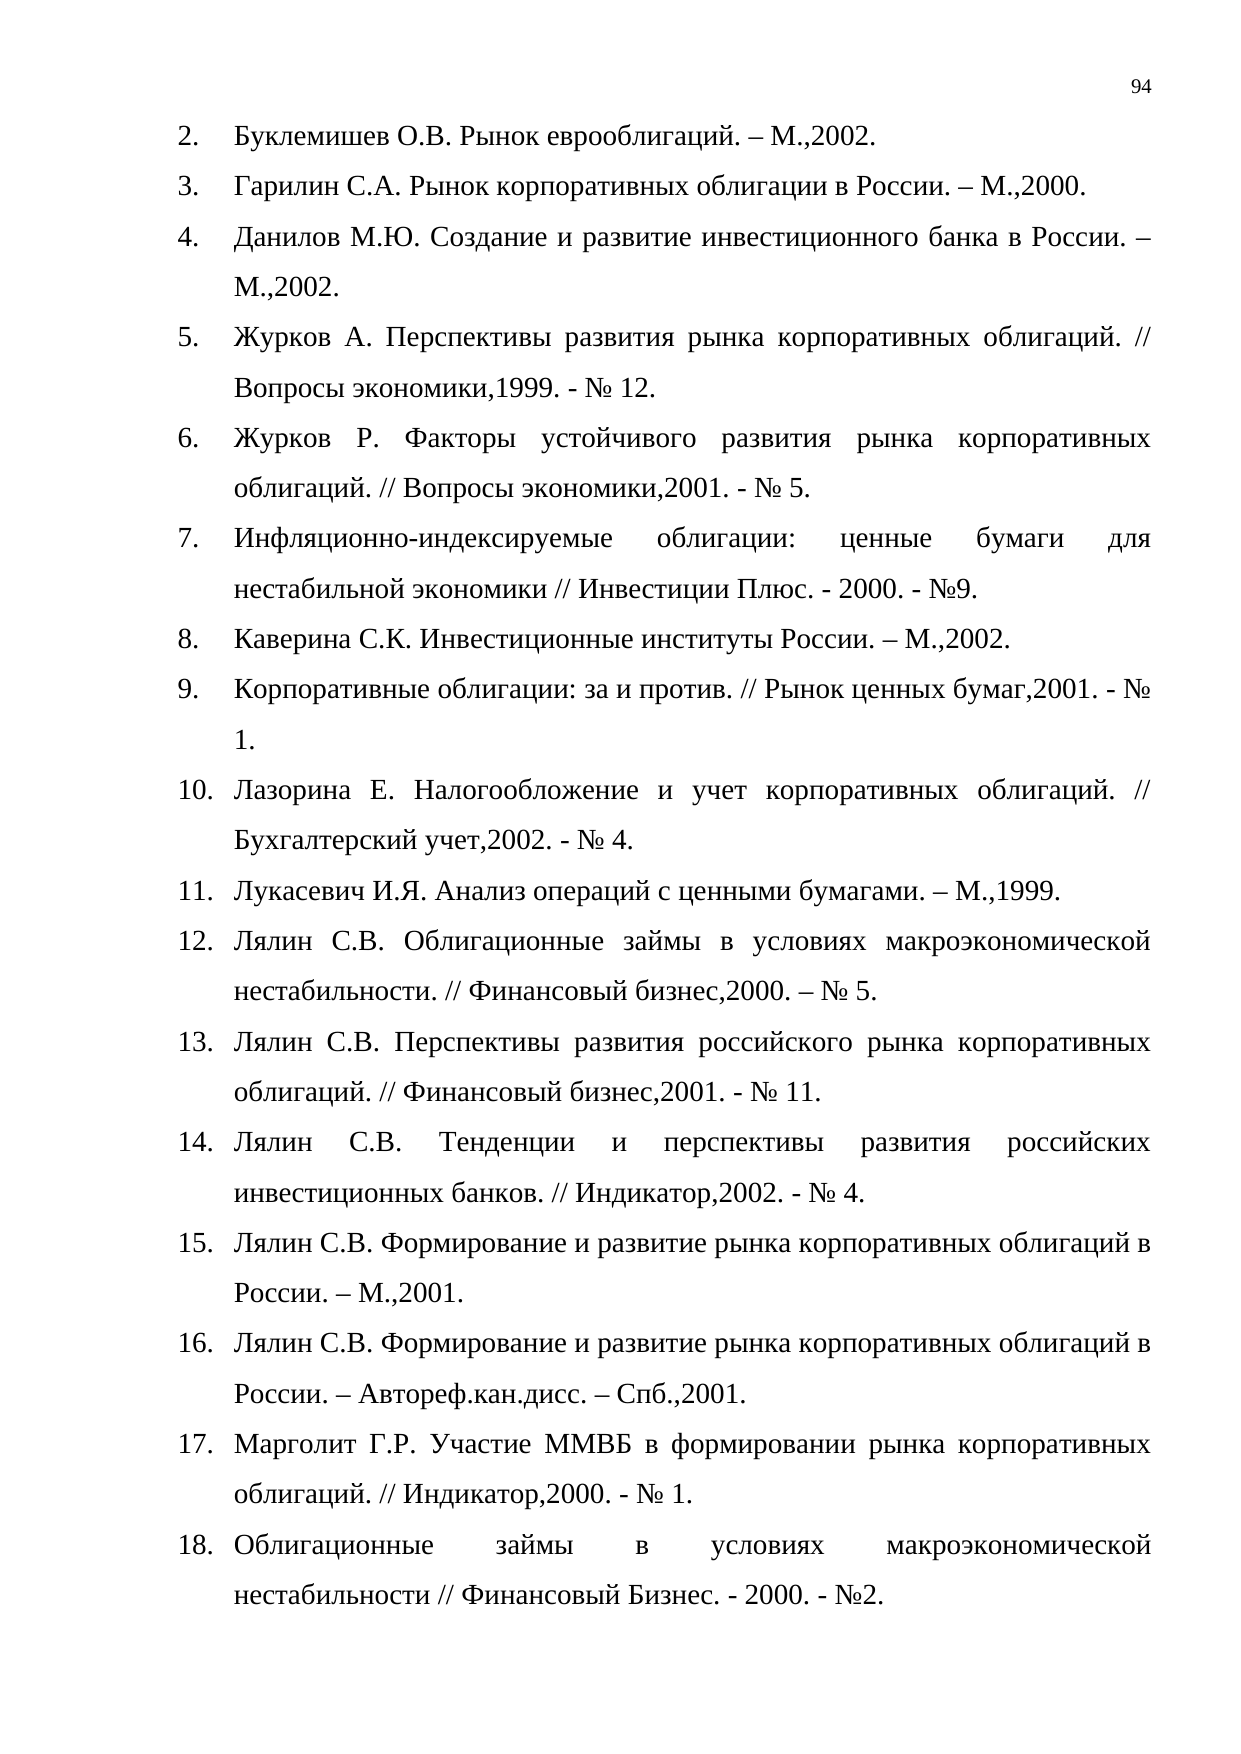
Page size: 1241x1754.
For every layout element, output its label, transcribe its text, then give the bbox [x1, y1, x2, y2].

title Инфляционно-индексируемые облигации: ценные бумаги для нестабильной экономики // Инвестиции Плюс. - 2000. - №9. [177, 521, 1152, 604]
title Лялин С.В. Облигационные займы в условиях макроэкономической нестабильности. // Финансовый бизнес,2000. – № 5. [177, 923, 1152, 1007]
title Журков А. Перспективы развития рынка корпоративных облигаций. // Вопросы экономики,1999. - № 12. [177, 319, 1152, 403]
title Марголит Г.Р. Участие ММВБ в формировании рынка корпоративных облигаций. // Индикатор,2000. - № 1. [177, 1426, 1152, 1510]
title Корпоративные облигации: за и против. // Рынок ценных бумаг,2001. - № 1. [177, 672, 1152, 755]
title Данилов М.Ю. Создание и развитие инвестиционного банка в России. – М.,2002. [177, 219, 1152, 303]
title Каверина С.К. Инвестиционные институты России. – М.,2002. [177, 621, 1152, 655]
title Буклемишев О.В. Рынок еврооблигаций. – М.,2002. [177, 118, 1152, 152]
title Лялин С.В. Перспективы развития российского рынка корпоративных облигаций. // Финансовый бизнес,2001. - № 11. [177, 1024, 1152, 1108]
title Лукасевич И.Я. Анализ операций с ценными бумагами. – М.,1999. [177, 873, 1152, 906]
title Лазорина Е. Налогообложение и учет корпоративных облигаций. // Бухгалтерский учет,2002. - № 4. [177, 772, 1152, 856]
title Журков Р. Факторы устойчивого развития рынка корпоративных облигаций. // Вопросы экономики,2001. - № 5. [177, 420, 1152, 504]
title Лялин С.В. Тенденции и перспективы развития российских инвестиционных банков. // Индикатор,2002. - № 4. [177, 1124, 1152, 1208]
title Лялин С.В. Формирование и развитие рынка корпоративных облигаций в России. – Автореф.кан.дисс. – Спб.,2001. [177, 1326, 1152, 1409]
title Лялин С.В. Формирование и развитие рынка корпоративных облигаций в России. – М.,2001. [177, 1225, 1152, 1309]
title Гарилин С.А. Рынок корпоративных облигации в России. – М.,2000. [177, 168, 1152, 202]
title Облигационные займы в условиях макроэкономической нестабильности // Финансовый Бизнес. - 2000. - №2. [177, 1527, 1152, 1611]
